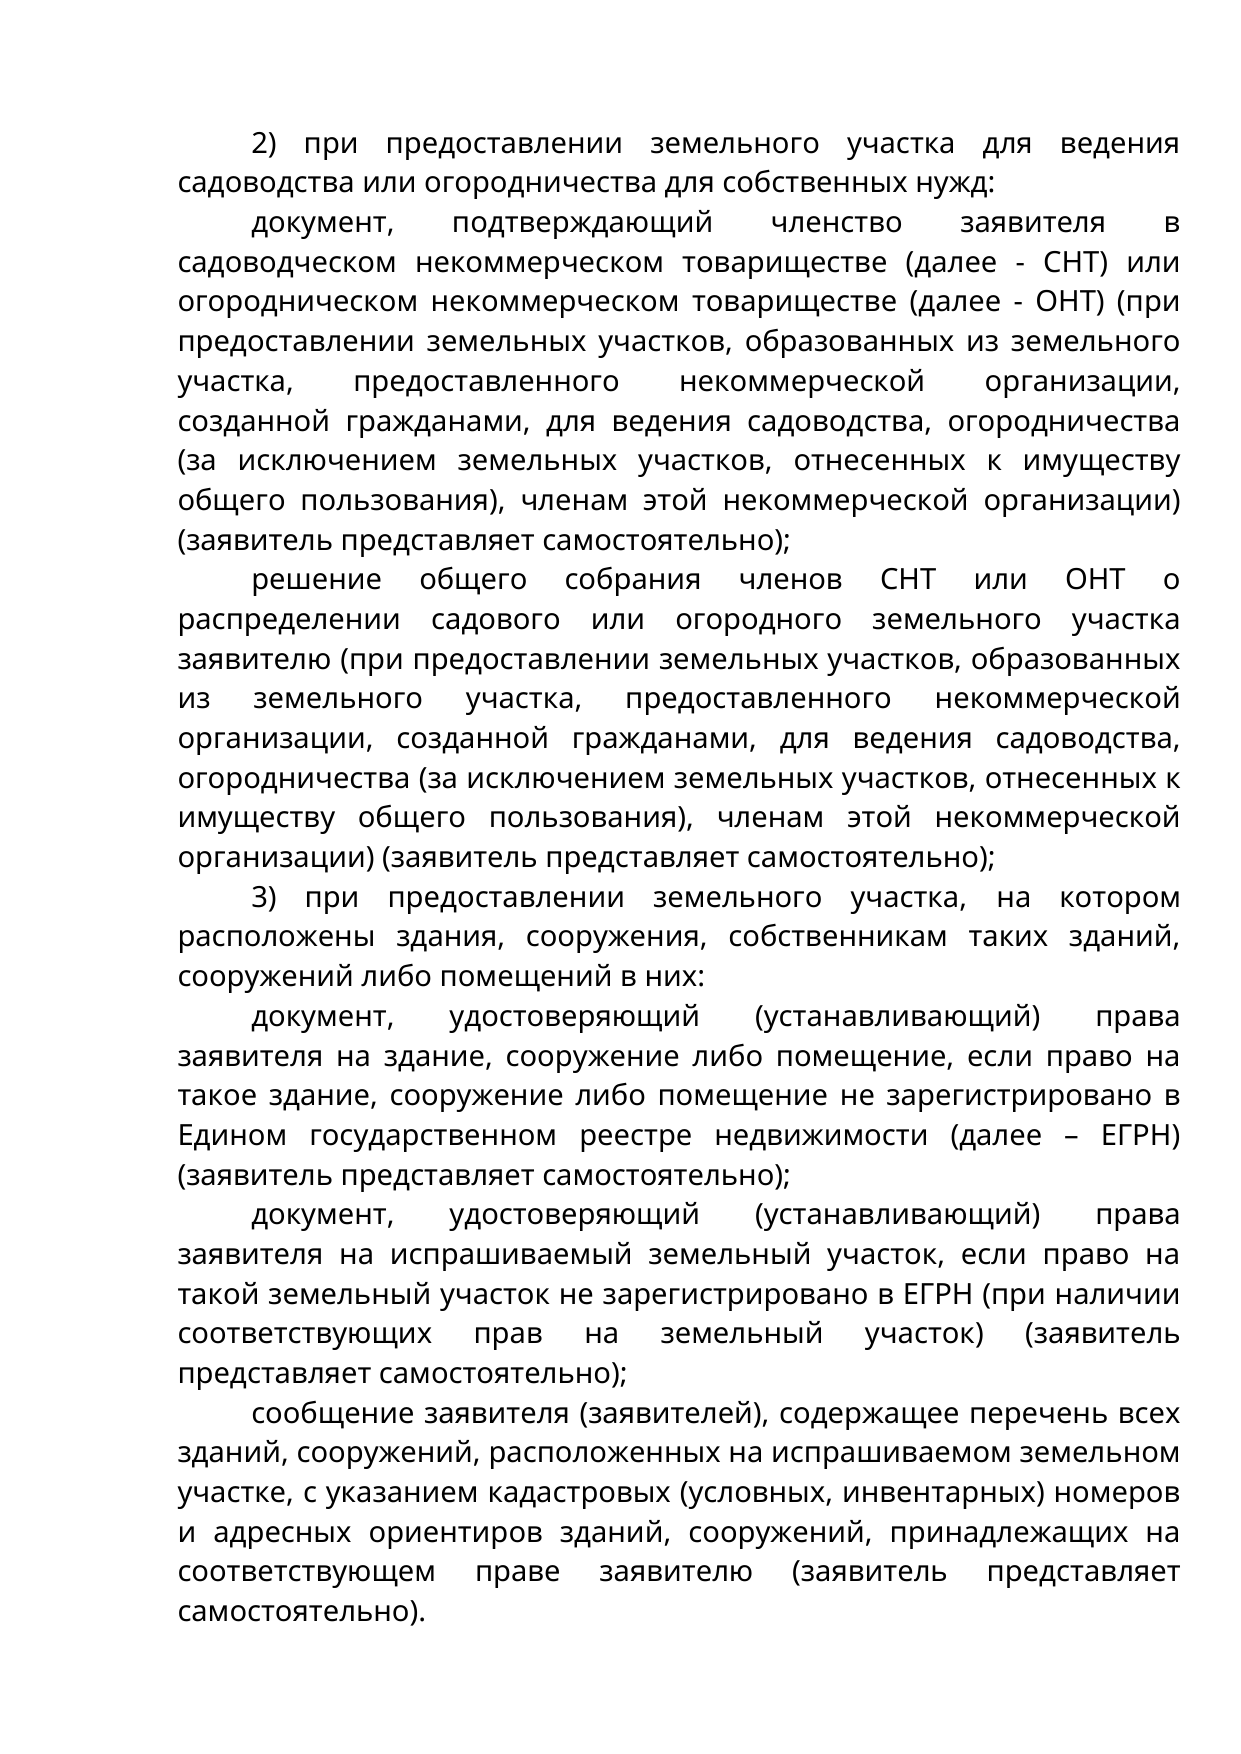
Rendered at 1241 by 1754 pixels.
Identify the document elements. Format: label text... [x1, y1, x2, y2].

text решение общего собрания членов СНТ или ОНТ о распределении садового или огородного земельного участка заявителю (при предоставлении земельных участков, образованных из земельного участка, предоставленного некоммерческой организации, созданной гражданами, для ведения садоводства, огородничества (за исключением земельных участков, отнесенных к имуществу общего пользования), членам этой некоммерческой организации) (заявитель представляет самостоятельно); [177, 558, 1181, 876]
text 3) при предоставлении земельного участка, на котором расположены здания, сооружения, собственникам таких зданий, сооружений либо помещений в них: [177, 876, 1181, 995]
text документ, удостоверяющий (устанавливающий) права заявителя на здание, сооружение либо помещение, если право на такое здание, сооружение либо помещение не зарегистрировано в Едином государственном реестре недвижимости (далее – ЕГРН) (заявитель представляет самостоятельно); [177, 995, 1181, 1193]
text 2) при предоставлении земельного участка для ведения садоводства или огородничества для собственных нужд: [177, 122, 1181, 201]
text документ, подтверждающий членство заявителя в садоводческом некоммерческом товариществе (далее - СНТ) или огородническом некоммерческом товариществе (далее - ОНТ) (при предоставлении земельных участков, образованных из земельного участка, предоставленного некоммерческой организации, созданной гражданами, для ведения садоводства, огородничества (за исключением земельных участков, отнесенных к имуществу общего пользования), членам этой некоммерческой организации) (заявитель представляет самостоятельно); [177, 201, 1181, 558]
text сообщение заявителя (заявителей), содержащее перечень всех зданий, сооружений, расположенных на испрашиваемом земельном участке, с указанием кадастровых (условных, инвентарных) номеров и адресных ориентиров зданий, сооружений, принадлежащих на соответствующем праве заявителю (заявитель представляет самостоятельно). [177, 1392, 1181, 1630]
